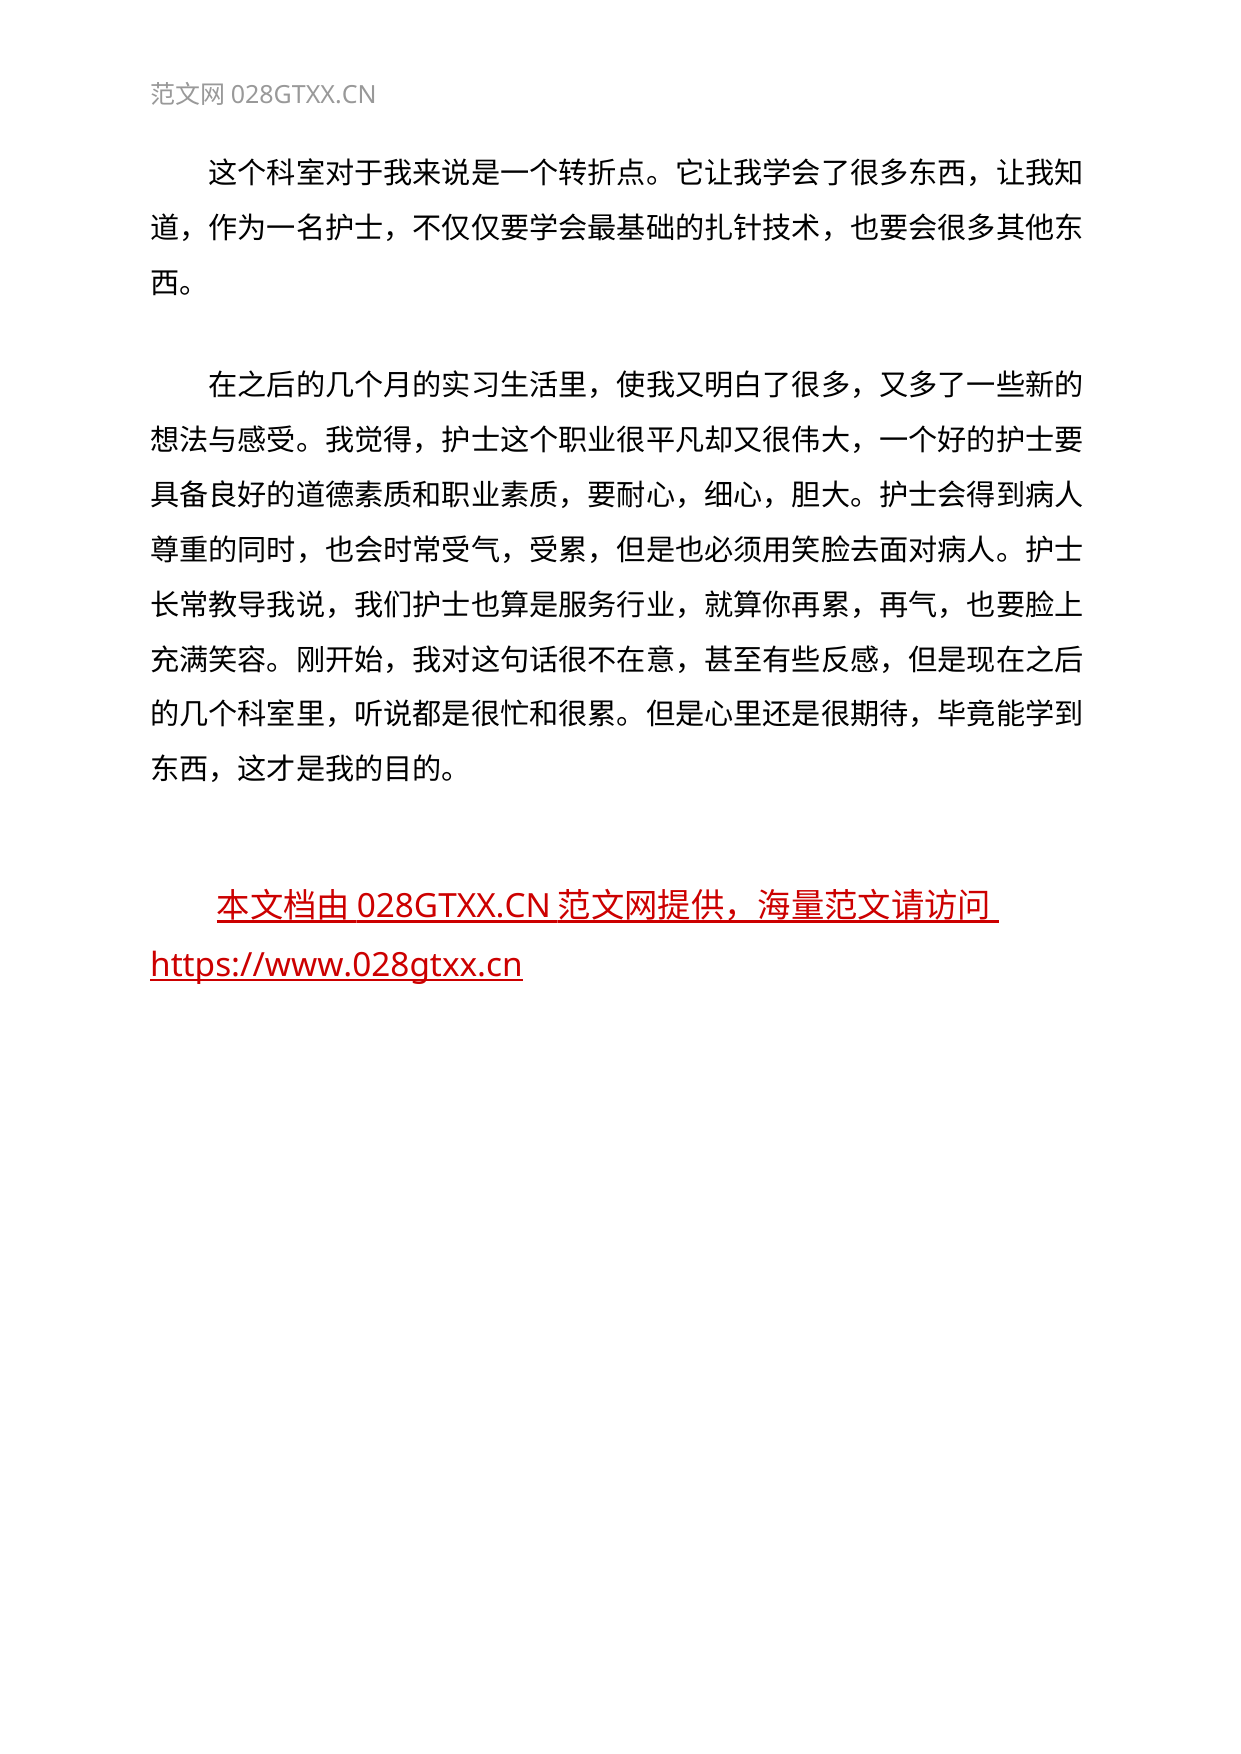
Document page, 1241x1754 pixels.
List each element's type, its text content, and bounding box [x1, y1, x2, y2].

text 这个科室对于我来说是一个转折点。它让我学会了很多东西，让我知道，作为一名护士，不仅仅要学会最基础的扎针技术，也要会很多其他东西。 [150, 150, 1090, 302]
text 本文档由028GTXX.CN范文网提供，海量范文请访问 https://www.028gtxx.cn [150, 879, 1090, 986]
text 在之后的几个月的实习生活里，使我又明白了很多，又多了一些新的想法与感受。我觉得，护士这个职业很平凡却又很伟大，一个好的护士要具备良好的道德素质和职业素质，要耐心，细心，胆大。护士会得到病人尊重的同时，也会时常受气，受累，但是也必须用笑脸去面对病人。护士长常教导我说，我们护士也算是服务行业，就算你再累，再气，也要脸上充满笑容。刚开始，我对这句话很不在意，甚至有些反感，但是现在之后的几个科室里，听说都是很忙和很累。但是心里还是很期待，毕竟能学到东西，这才是我的目的。 [150, 362, 1090, 788]
